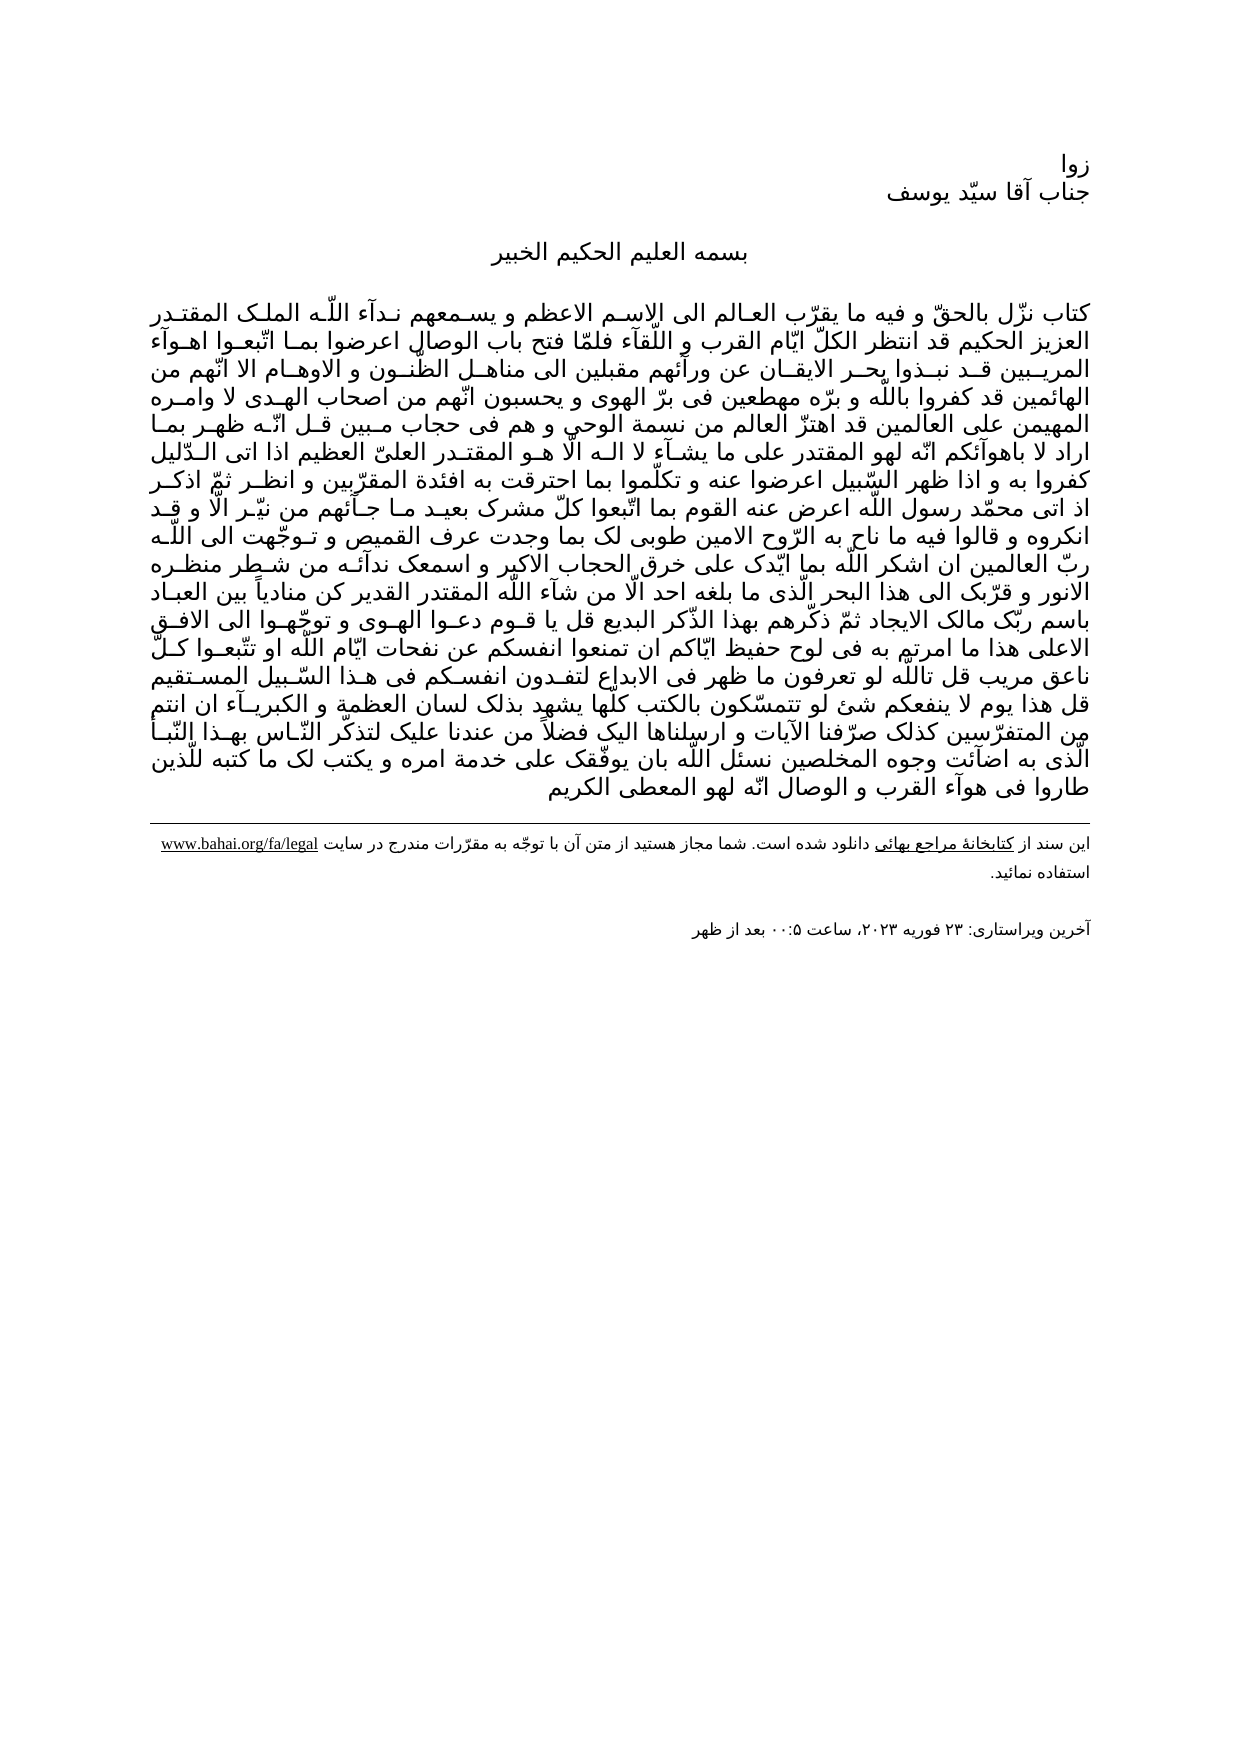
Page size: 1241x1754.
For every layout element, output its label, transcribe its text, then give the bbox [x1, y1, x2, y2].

text کتاب نزّل بالحقّ و فیه ما یقرّب العالم الی الاسم الاعظم و یسمعهم ندآء اللّه الملک المقتدر العزیز الحکیم قد انتظر الکلّ ایّام القرب و اللّقآء فلمّا فتح باب الوصال اعرضوا بما اتّبعوا اهوآء المریبین قد نبذوا بحر الایقان عن ورآئهم مقبلین الی مناهل الظّنون و الاوهام الا انّهم من الهائمین قد کفروا باللّه و برّه مهطعین فی برّ الهوی و یحسبون انّهم من اصحاب الهدی لا وامره المهیمن علی العالمین قد اهتزّ العالم من نسمة الوحی و هم فی حجاب مبین قل انّه ظهر بما اراد لا باهوآئکم انّه لهو المقتدر علی ما یشآء لا اله الّا هو المقتدر العلیّ العظیم اذا اتی الدّلیل کفروا به و اذا ظهر السّبیل اعرضوا عنه و تکلّموا بما احترقت به افئدة المقرّبین و انظر ثمّ اذکر اذ اتی محمّد رسول اللّه اعرض عنه القوم بما اتّبعوا کلّ مشرک بعید ما جآئهم من نیّر الّا و قد انکروه و قالوا فیه ما ناح به الرّوح الامین طوبی لک بما وجدت عرف القمیص و توجّهت الی اللّه ربّ العالمین ان اشکر اللّه بما ایّدک علی خرق الحجاب الاکبر و اسمعک ندآئه من شطر منظره الانور و قرّبک الی هذا البحر الّذی ما بلغه احد الّا من شآء اللّه المقتدر القدیر کن منادیاً بین العباد باسم ربّک مالک الایجاد ثمّ ذکّرهم بهذا الذّکر البدیع قل یا قوم دعوا الهوی و توجّهوا الی الافق الاعلی هذا ما امرتم به فی لوح حفیظ ایّاکم ان تمنعوا انفسکم عن نفحات ایّام اللّه او تتّبعوا کلّ ناعق مریب قل تاللّه لو تعرفون ما ظهر فی الابداع لتفدون انفسکم فی هذا السّبیل المستقیم قل هذا یوم لا ینفعکم شئ لو تتمسّکون بالکتب کلّها یشهد بذلک لسان العظمة و الکبریآء ان انتم من المتفرّسین کذلک صرّفنا الآیات و ارسلناها الیک فضلاً من عندنا علیک لتذکّر النّاس بهذا النّبأ الّذی به اضآئت وجوه المخلصین نسئل اللّه بان یوفّقک علی خدمة امره و یکتب لک ما کتبه للّذین طاروا فی هوآء القرب و الوصال انّه لهو المعطی الکریم [150, 299, 1090, 801]
text جناب آقا سیّد یوسف [150, 178, 1090, 206]
text آخرین ویراستاری: ٢٣ فوریه ۲۰۲٣، ساعت ۰۰:۵ بعد از ظهر [150, 891, 1090, 939]
text زوا [150, 150, 1090, 178]
text این سند از کتابخانهٔ مراجع بهائی دانلود شده است. شما مجاز هستید از متن آن با توجّه به مقرّرات مندرج در سایت www.bahai.org/fa/legal استفاده نمائید. [150, 834, 1090, 882]
text بسمه العلیم الحکیم الخبیر [150, 238, 1090, 266]
